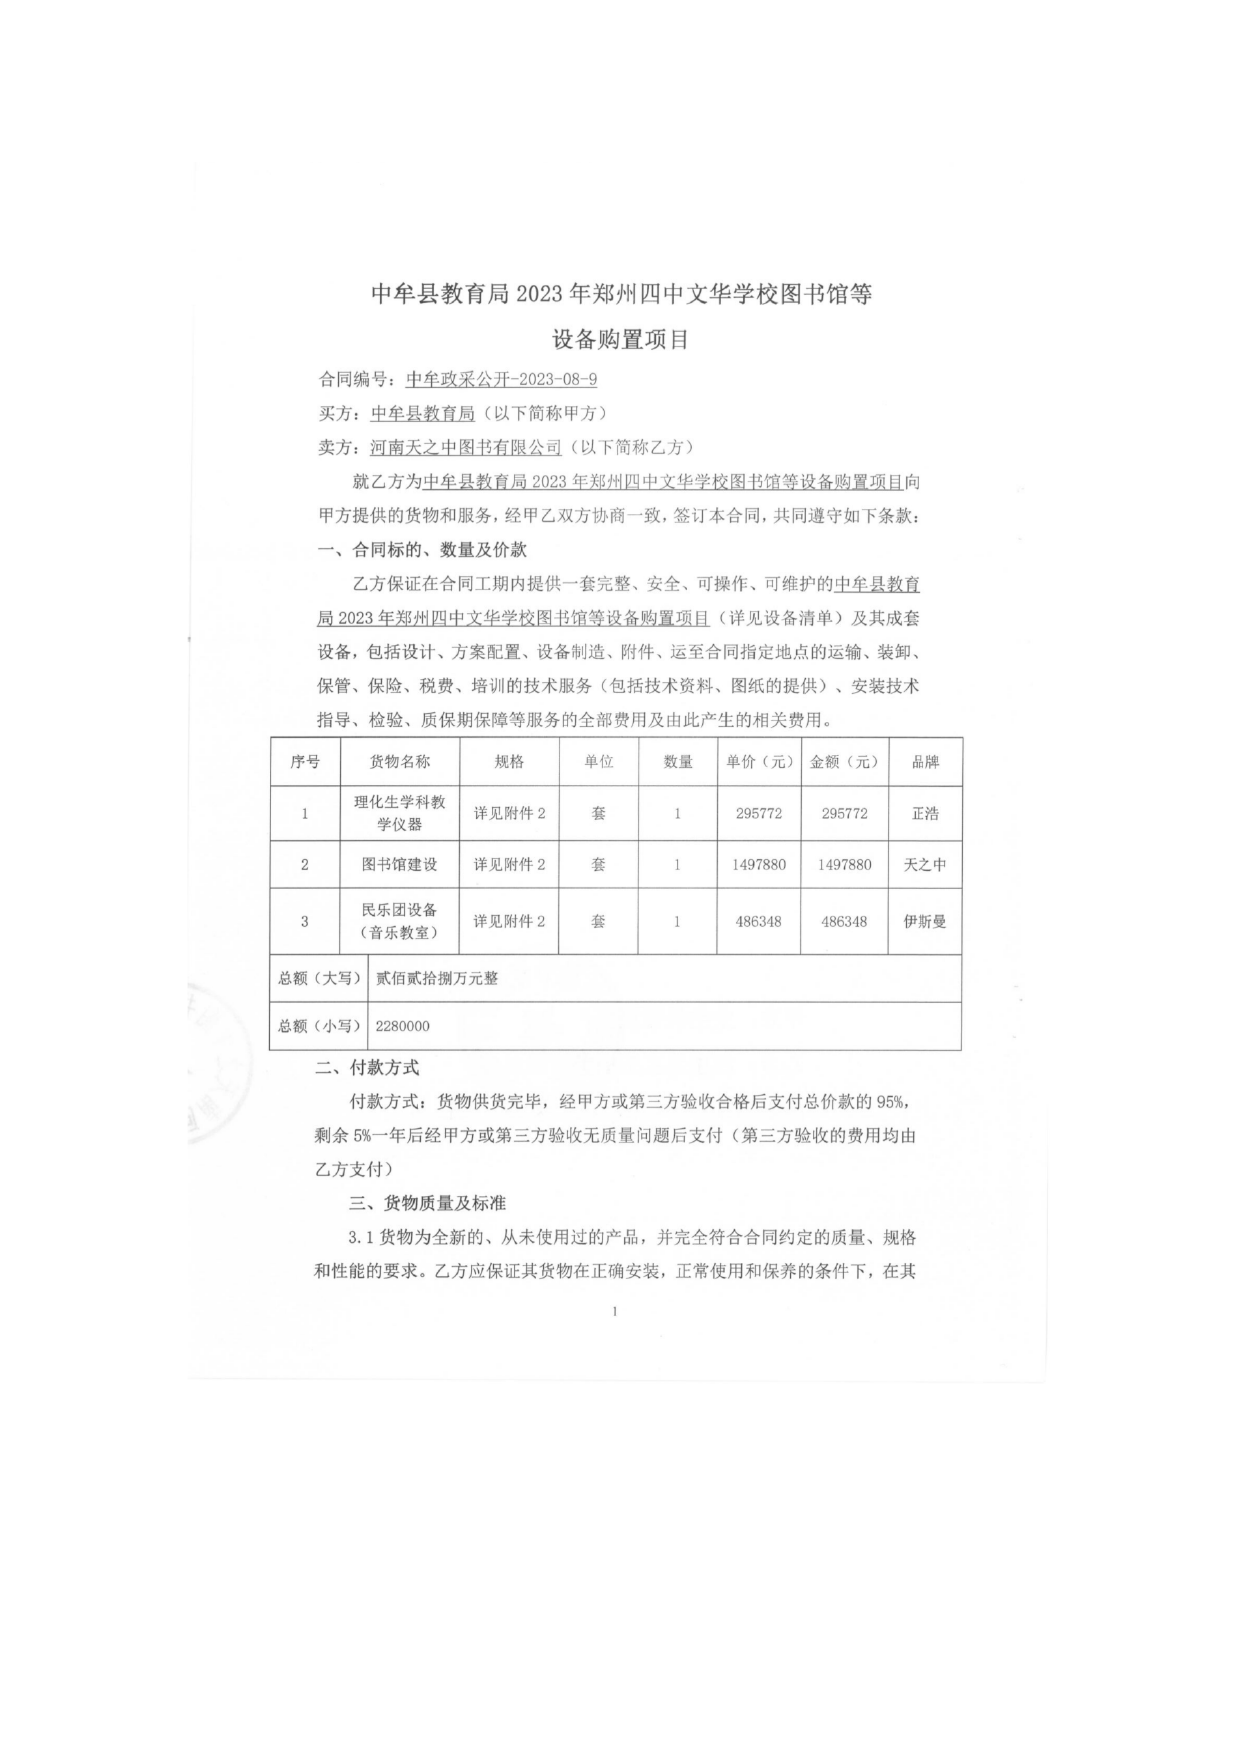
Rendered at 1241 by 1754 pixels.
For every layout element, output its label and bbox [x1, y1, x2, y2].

picture [187, 162, 1052, 1384]
